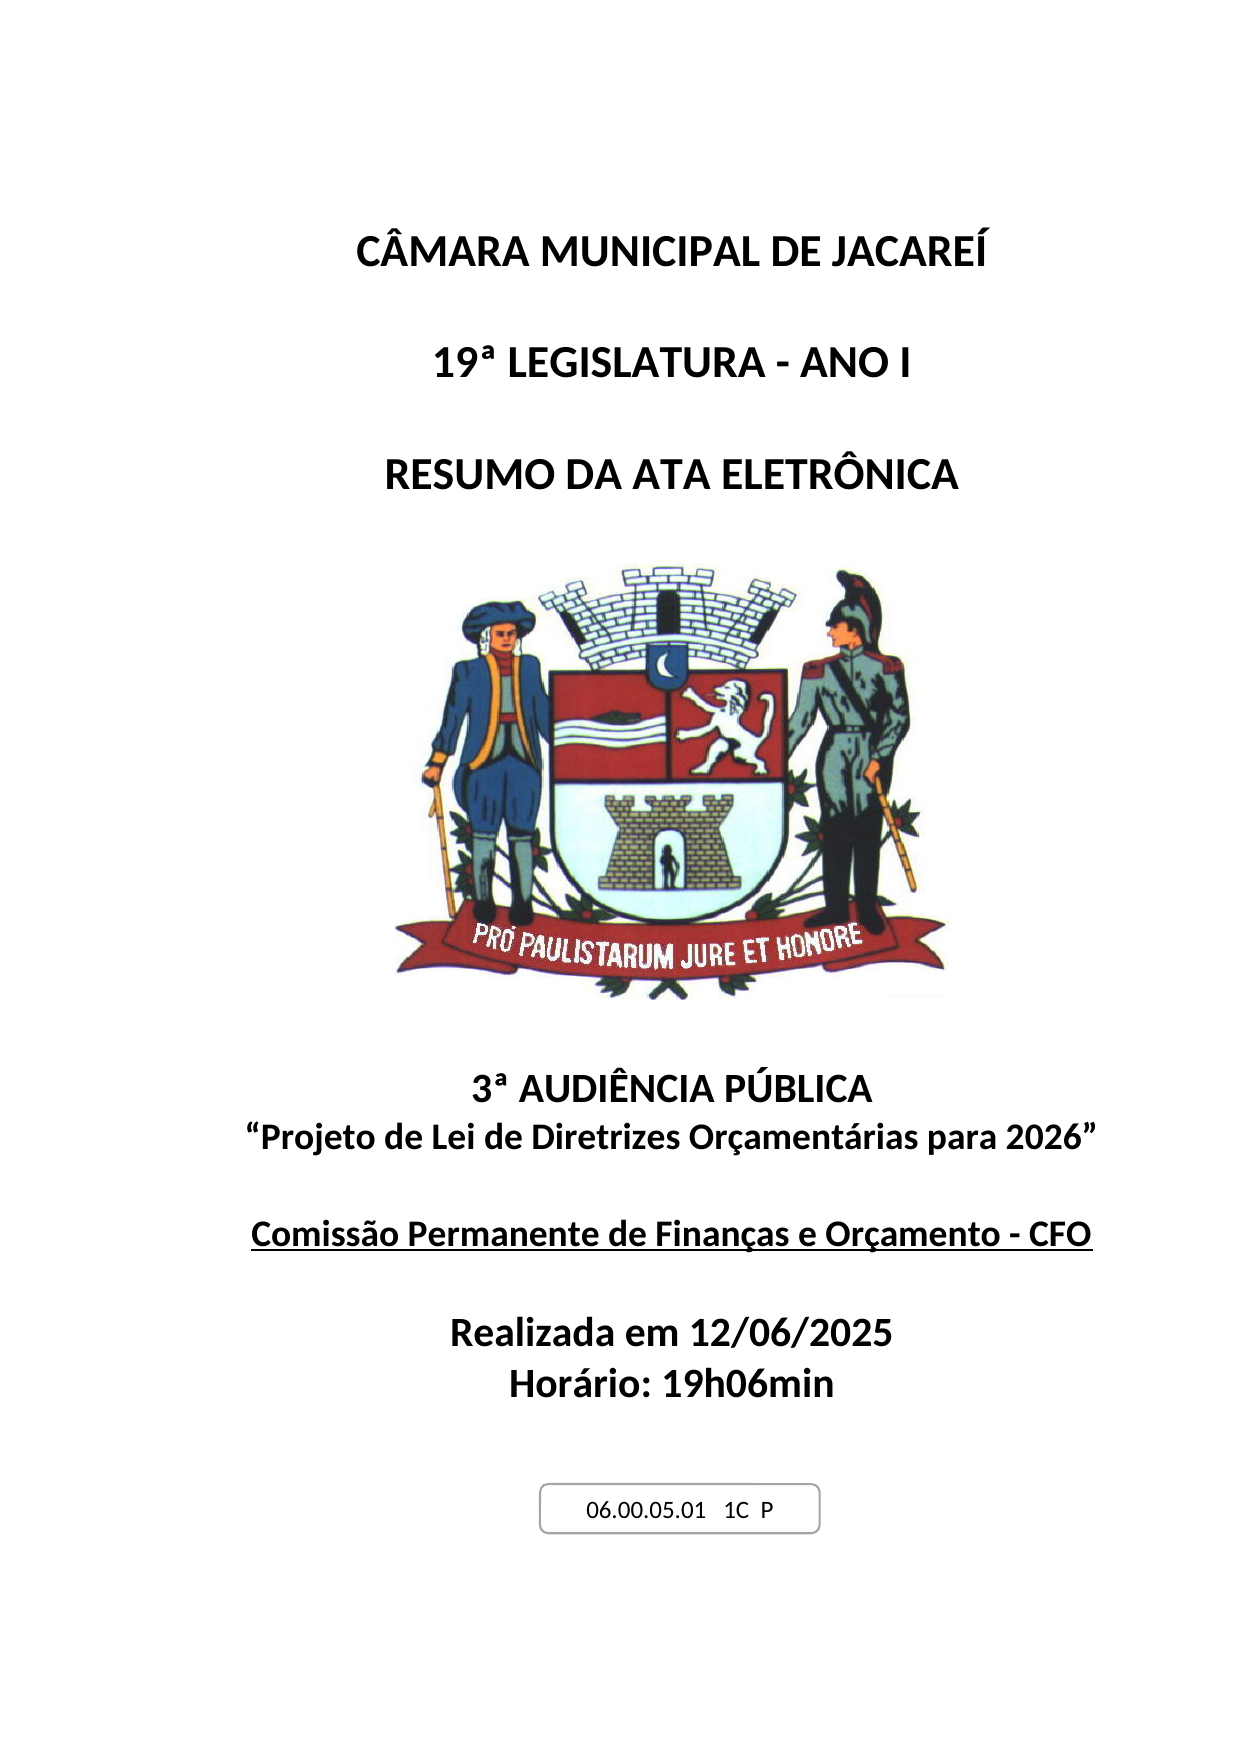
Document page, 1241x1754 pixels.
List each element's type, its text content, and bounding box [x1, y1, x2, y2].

text “Projeto de Lei de Diretrizes Orçamentárias para 2026” [192, 1113, 1152, 1159]
text Comissão Permanente de Finanças e Orçamento - CFO [192, 1210, 1152, 1256]
text Realizada em 12/06/2025 [192, 1306, 1152, 1357]
text RESUMO DA ATA ELETRÔNICA [192, 445, 1152, 501]
text Horário: 19h06min [192, 1357, 1152, 1408]
picture [394, 563, 949, 1000]
text CÂMARA MUNICIPAL DE JACAREÍ [192, 222, 1152, 277]
text 3ª AUDIÊNCIA PÚBLICA [192, 1062, 1152, 1113]
text 19ª LEGISLATURA - ANO I [192, 333, 1152, 389]
